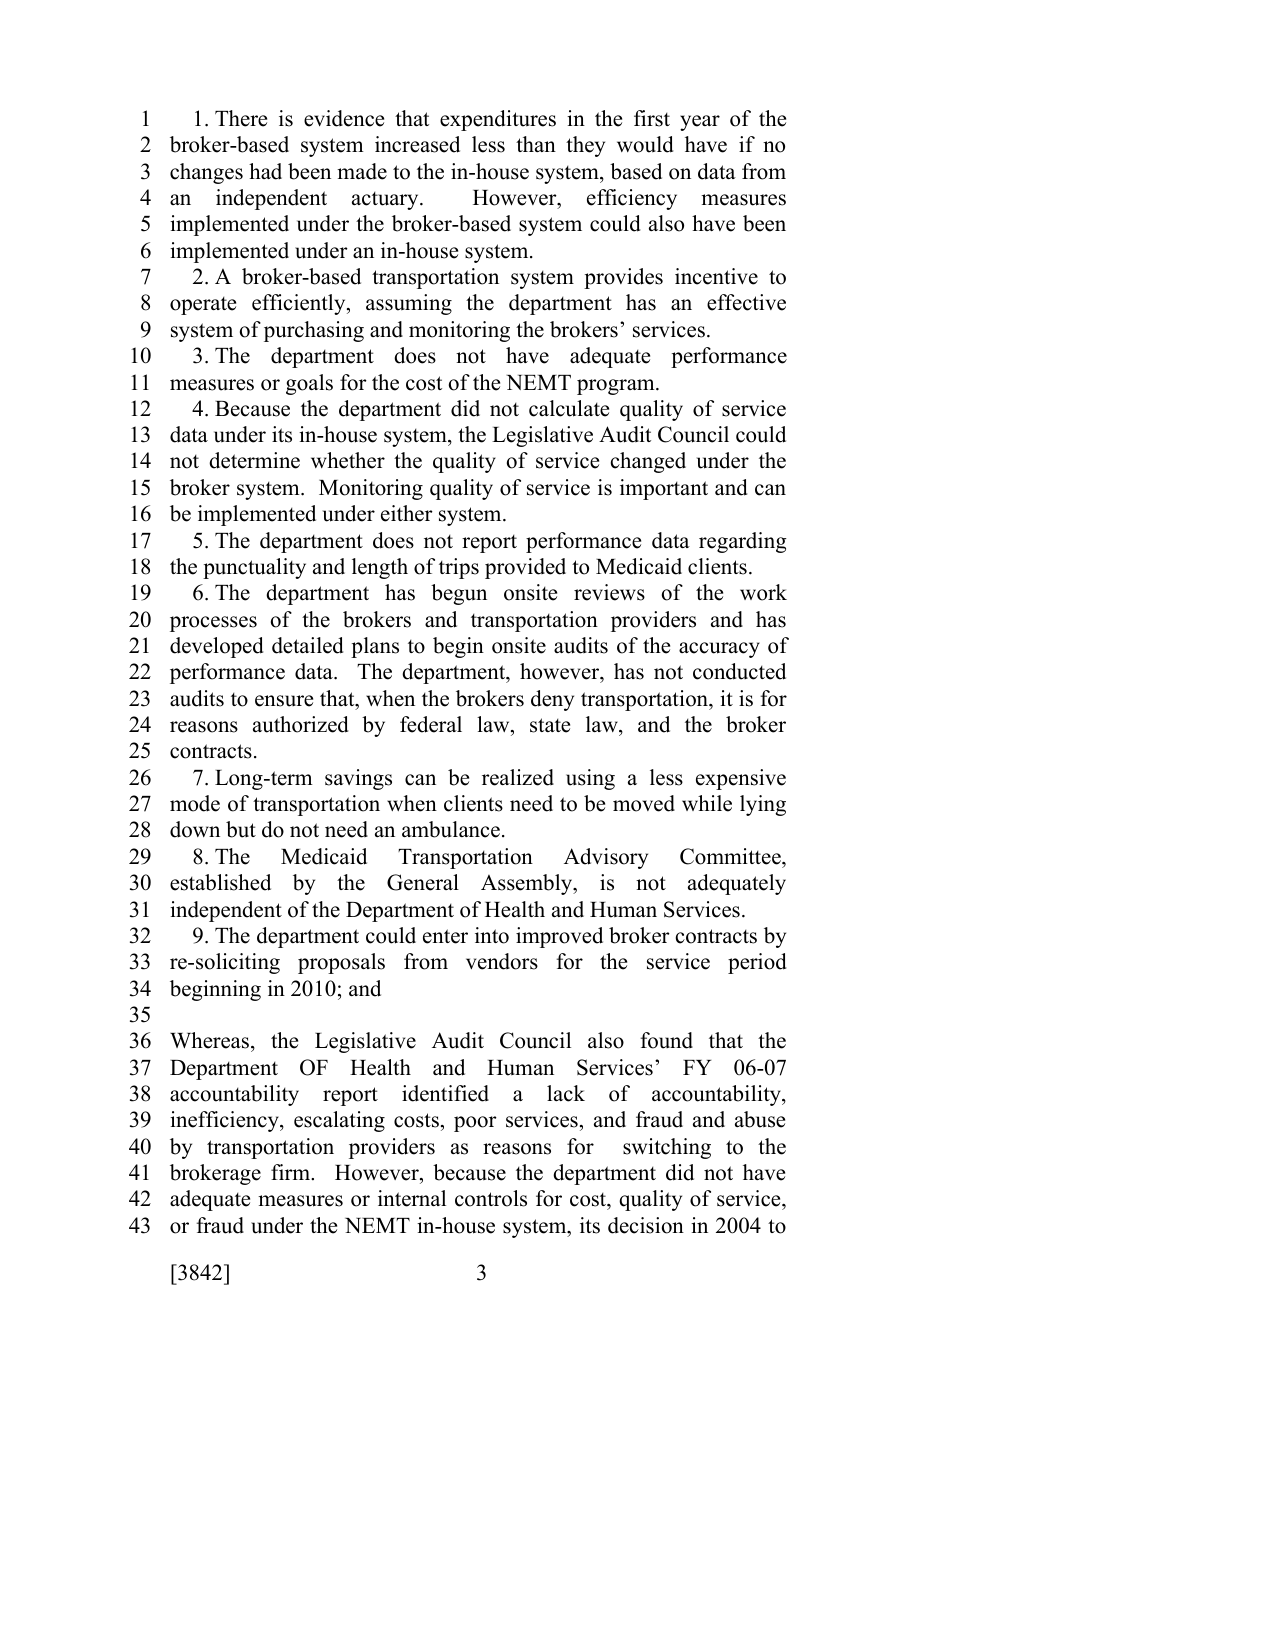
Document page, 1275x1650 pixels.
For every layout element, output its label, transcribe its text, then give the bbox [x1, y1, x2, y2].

text 8. The Medicaid Transportation Advisory Committee, established by the General Assembly, is not adequately independent of the Department of Health and Human Services. [169, 843, 787, 922]
text 4. Because the department did not calculate quality of service data under its in-house system, the Legislative Audit Council could not determine whether the quality of service changed under the broker system. Monitoring quality of service is important and can be implemented under either system. [169, 395, 787, 527]
text 5. The department does not report performance data regarding the punctuality and length of trips provided to Medicaid clients. [169, 527, 787, 579]
text 1. There is evidence that expenditures in the first year of the broker-based system increased less than they would have if no changes had been made to the in-house system, based on data from an independent actuary. However, efficiency measures implemented under the broker-based system could also have been implemented under an in-house system. [169, 105, 787, 263]
text 3. The department does not have adequate performance measures or goals for the cost of the NEMT program. [169, 342, 787, 395]
text 7. Long-term savings can be realized using a less expensive mode of transportation when clients need to be moved while lying down but do not need an ambulance. [169, 764, 787, 843]
text 9. The department could enter into improved broker contracts by re-soliciting proposals from vendors for the service period beginning in 2010; and [169, 922, 787, 1001]
text 2. A broker-based transportation system provides incentive to operate efficiently, assuming the department has an effective system of purchasing and monitoring the brokers’ services. [169, 263, 787, 342]
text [169, 1027, 787, 1238]
text 6. The department has begun onsite reviews of the work processes of the brokers and transportation providers and has developed detailed plans to begin onsite audits of the accuracy of performance data. The department, however, has not conducted audits to ensure that, when the brokers deny transportation, it is for reasons authorized by federal law, state law, and the broker contracts. [169, 579, 787, 764]
